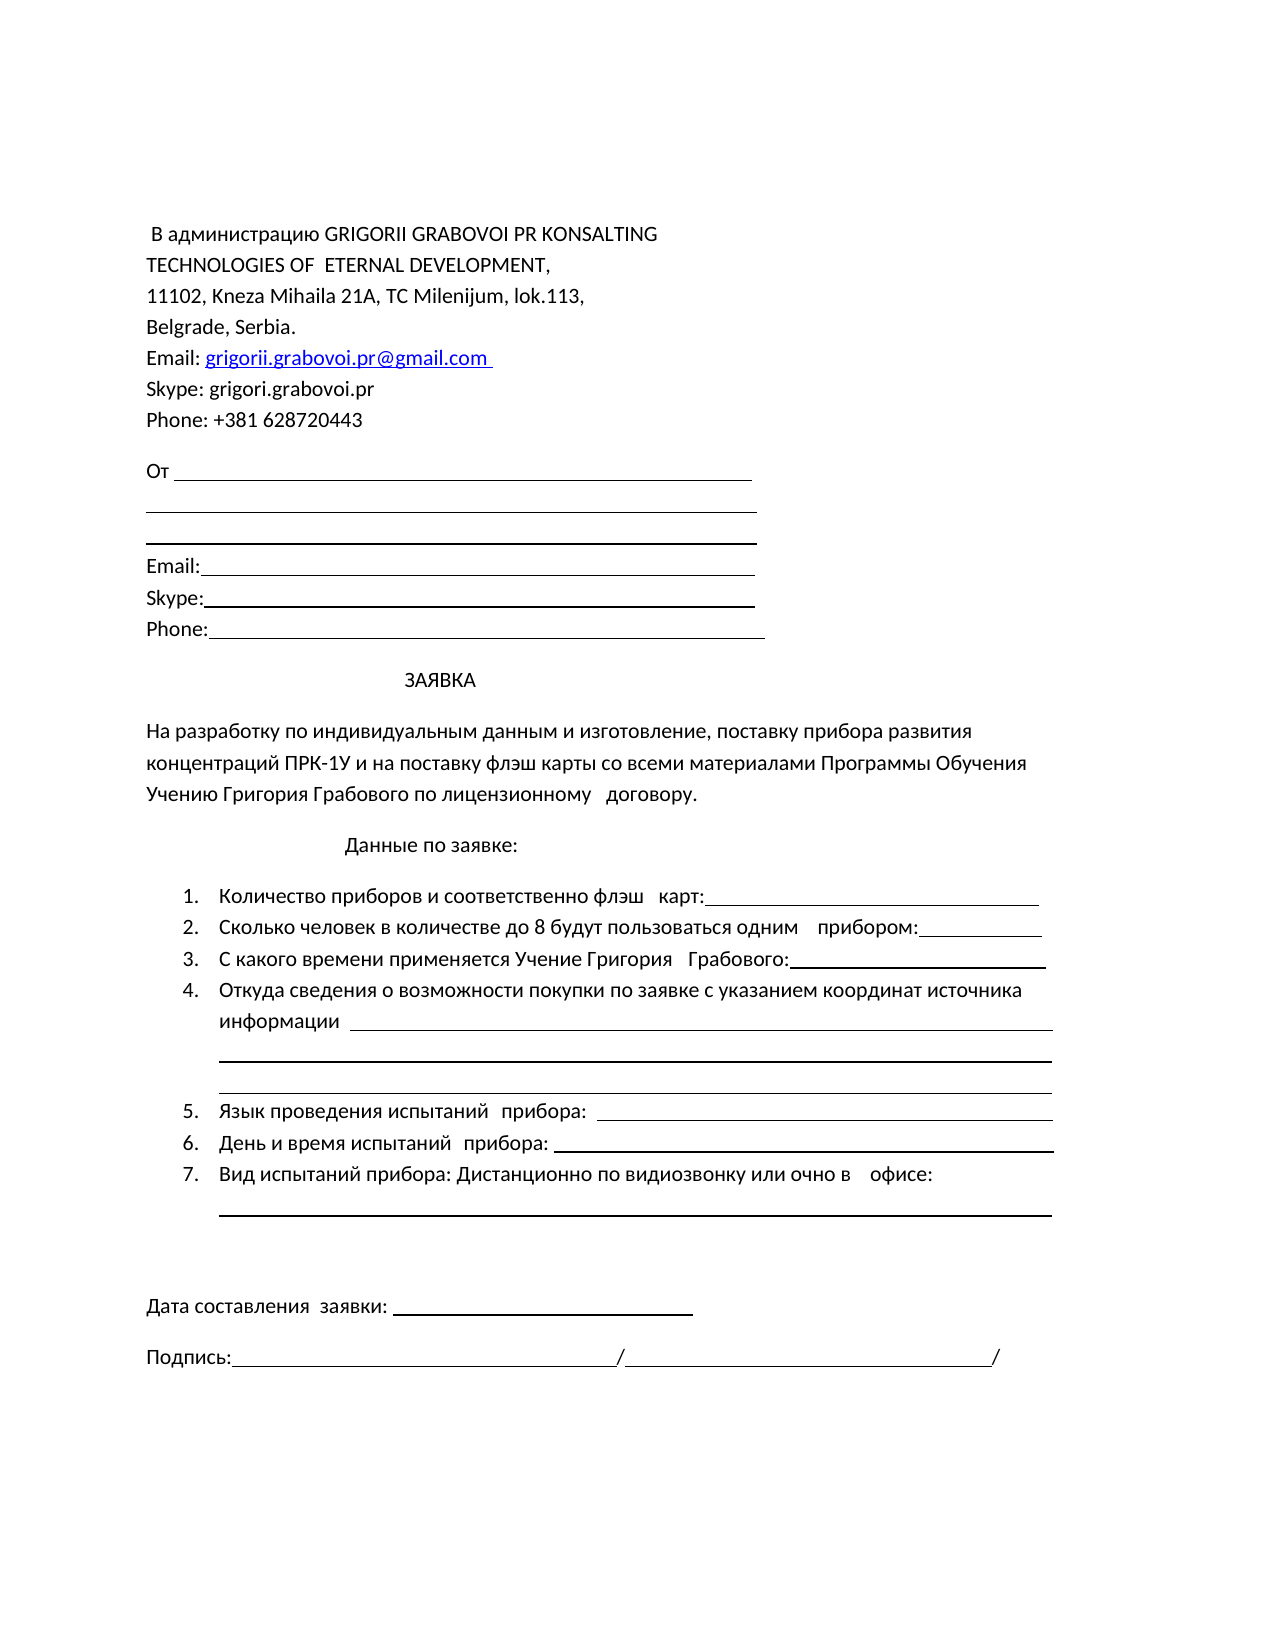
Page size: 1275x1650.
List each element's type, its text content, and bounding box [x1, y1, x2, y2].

text Дата составления заявки: [146, 1292, 1096, 1318]
list Язык проведения испытаний прибора: [182, 1089, 1096, 1124]
list Вид испытаний прибора: Дистанционно по видиозвонку или очно в офисе: [182, 1160, 1096, 1187]
text 11102, Kneza Mihaila 21A, TC Milenijum, lok.113, Belgrade, Serbia. [146, 282, 667, 340]
text Email: grigorii.grabovoi.pr@gmail.com Skype: grigori.grabovoi.pr [146, 344, 544, 402]
text Подпись: / / [146, 1343, 1096, 1370]
list Откуда сведения о возможности покупки по заявке с указанием координат источника информации [182, 976, 1053, 1034]
text В администрацию GRIGORII GRABOVOI PR KONSALTING TECHNOLOGIES OF ETERNAL DEVELOPMENT, [146, 221, 667, 278]
text ЗАЯВКА [342, 666, 538, 693]
list С какого времени применяется Учение Григория Грабового: [182, 945, 1096, 971]
list Сколько человек в количестве до 8 будут пользоваться одним прибором: [182, 913, 1096, 940]
text Email: Skype: Phone: [146, 539, 766, 642]
text От [146, 457, 1096, 484]
text Phone: +381 628720443 [146, 406, 667, 433]
list День и время испытаний прибора: [182, 1129, 1096, 1155]
text На разработку по индивидуальным данным и изготовление, поставку прибора развития концентраций ПРК-1У и на поставку флэш карты со всеми материалами Программы Обучения Учению Григория Грабового по лицензионному договору. [146, 717, 1096, 806]
text Данные по заявке: [342, 831, 520, 858]
list Количество приборов и соответственно флэш карт: [182, 882, 1096, 909]
